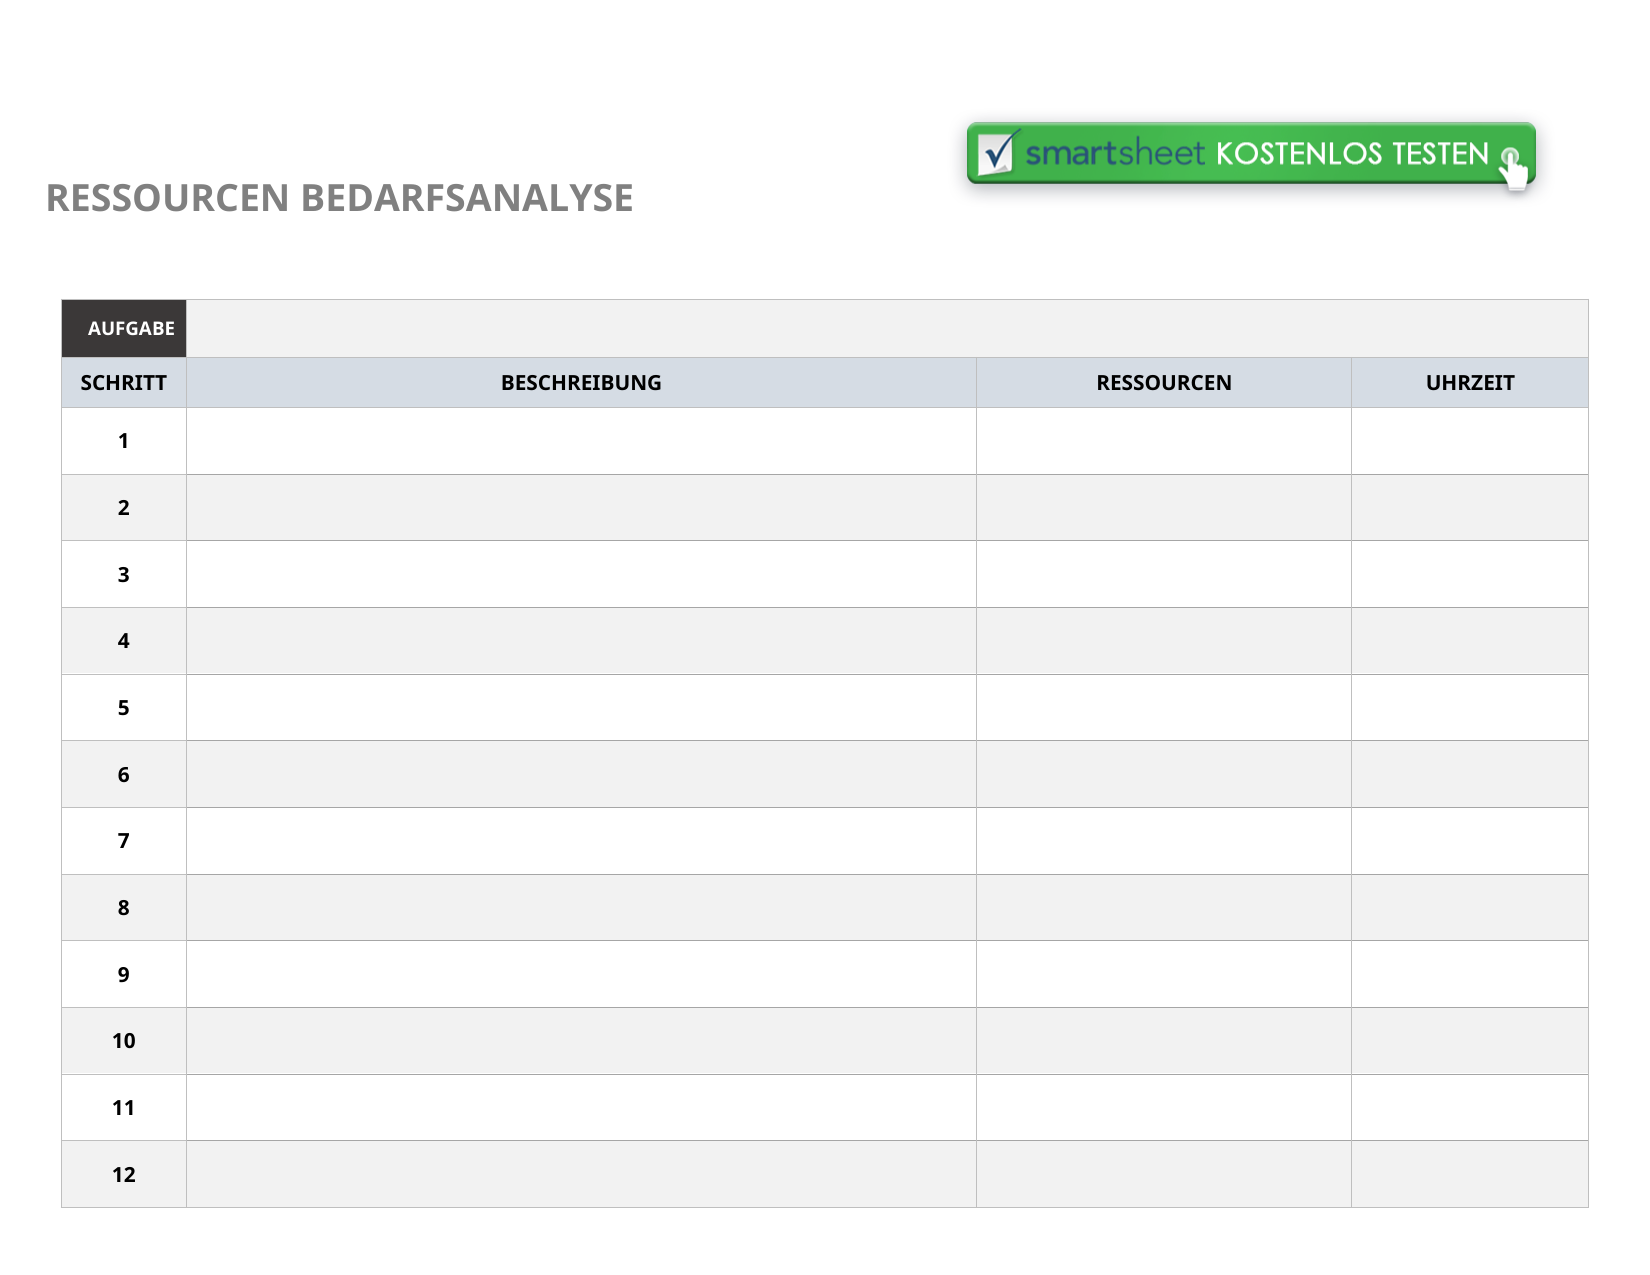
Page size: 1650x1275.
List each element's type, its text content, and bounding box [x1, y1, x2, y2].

table_cell [977, 941, 1351, 1007]
table_cell [1352, 1075, 1588, 1140]
table_cell [1352, 475, 1588, 540]
table_header [187, 300, 1588, 357]
table_cell [977, 1075, 1351, 1140]
table_cell [1352, 808, 1588, 873]
table_cell [1352, 541, 1588, 607]
table_cell 11 [62, 1075, 186, 1140]
table_cell 9 [62, 941, 186, 1007]
table_cell [977, 608, 1351, 673]
table_cell [977, 675, 1351, 740]
table_cell [1352, 941, 1588, 1007]
table_cell [187, 1075, 976, 1140]
table_cell 12 [62, 1141, 186, 1207]
table_cell 4 [62, 608, 186, 673]
table_cell [977, 475, 1351, 540]
table_cell [187, 608, 976, 673]
table_cell [977, 741, 1351, 807]
table_cell [1352, 741, 1588, 807]
table_cell [187, 475, 976, 540]
table_cell [187, 1141, 976, 1207]
table_cell [977, 1008, 1351, 1073]
table_cell [187, 941, 976, 1007]
table_cell [1352, 608, 1588, 673]
table_cell 8 [62, 875, 186, 940]
table_cell UHRZEIT [1352, 358, 1588, 407]
table_cell [977, 1141, 1351, 1207]
table_cell [1352, 1008, 1588, 1073]
table_cell [977, 408, 1351, 473]
table_cell [977, 875, 1351, 940]
table_cell 3 [62, 541, 186, 607]
table_header AUFGABE [62, 300, 186, 357]
table_cell RESSOURCEN [977, 358, 1351, 407]
table_cell [1352, 1141, 1588, 1207]
table_cell 2 [62, 475, 186, 540]
table_cell 5 [62, 675, 186, 740]
table_cell 7 [62, 808, 186, 873]
table_cell [187, 408, 976, 473]
table_cell 10 [62, 1008, 186, 1073]
table_cell SCHRITT [62, 358, 186, 407]
picture [945, 98, 1558, 212]
table_cell [977, 541, 1351, 607]
table_cell [187, 541, 976, 607]
table_cell [187, 875, 976, 940]
table_cell [977, 808, 1351, 873]
table_cell [1352, 408, 1588, 473]
table_cell [187, 1008, 976, 1073]
table_cell [187, 675, 976, 740]
table_cell [1352, 875, 1588, 940]
table_cell [187, 741, 976, 807]
table_cell [1352, 675, 1588, 740]
table_cell 1 [62, 408, 186, 473]
table_cell 6 [62, 741, 186, 807]
table_cell [187, 808, 976, 873]
table_cell BESCHREIBUNG [187, 358, 976, 407]
